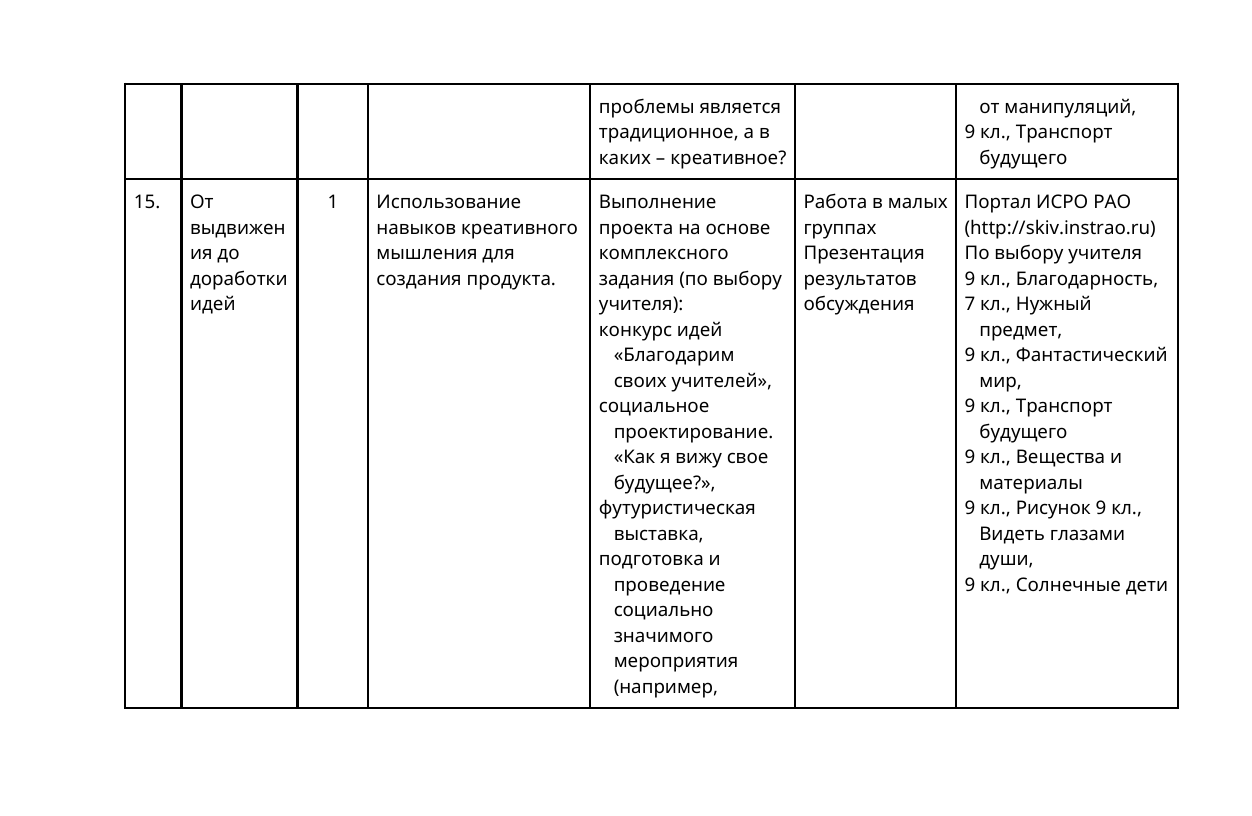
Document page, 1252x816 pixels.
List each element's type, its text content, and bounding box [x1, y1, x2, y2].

table_cell 1 [299, 180, 367, 707]
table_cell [957, 85, 1177, 178]
table_cell [183, 85, 296, 178]
table_cell [299, 85, 367, 178]
table_cell Портал ИСРО РАО (http://skiv.instrao.ru) По выбору учителя 9 кл., Благодарность, 7 кл., Нужный предмет, 9 кл., Фантастический мир, 9 кл., Транспорт будущего 9 кл., Вещества и материалы 9 кл., Рисунок 9 кл., Видеть глазами души, 9 кл., Солнечные дети [957, 180, 1177, 707]
table_cell Выполнение проекта на основе комплексного задания (по выбору учителя): конкурс идей «Благодарим своих учителей», социальное проектирование. «Как я вижу свое будущее?», футуристическая выставка, подготовка и проведение социально значимого мероприятия (например, [591, 180, 794, 707]
table_cell [369, 85, 589, 178]
table_cell 15. [126, 180, 180, 707]
table_cell Работа в малых группах Презентация результатов обсуждения [796, 180, 955, 707]
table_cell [796, 85, 955, 178]
table_cell Использование навыков креативного мышления для создания продукта. [369, 180, 589, 707]
table_cell [126, 85, 180, 178]
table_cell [591, 85, 794, 178]
table_cell От выдвижения до доработки идей [183, 180, 296, 707]
